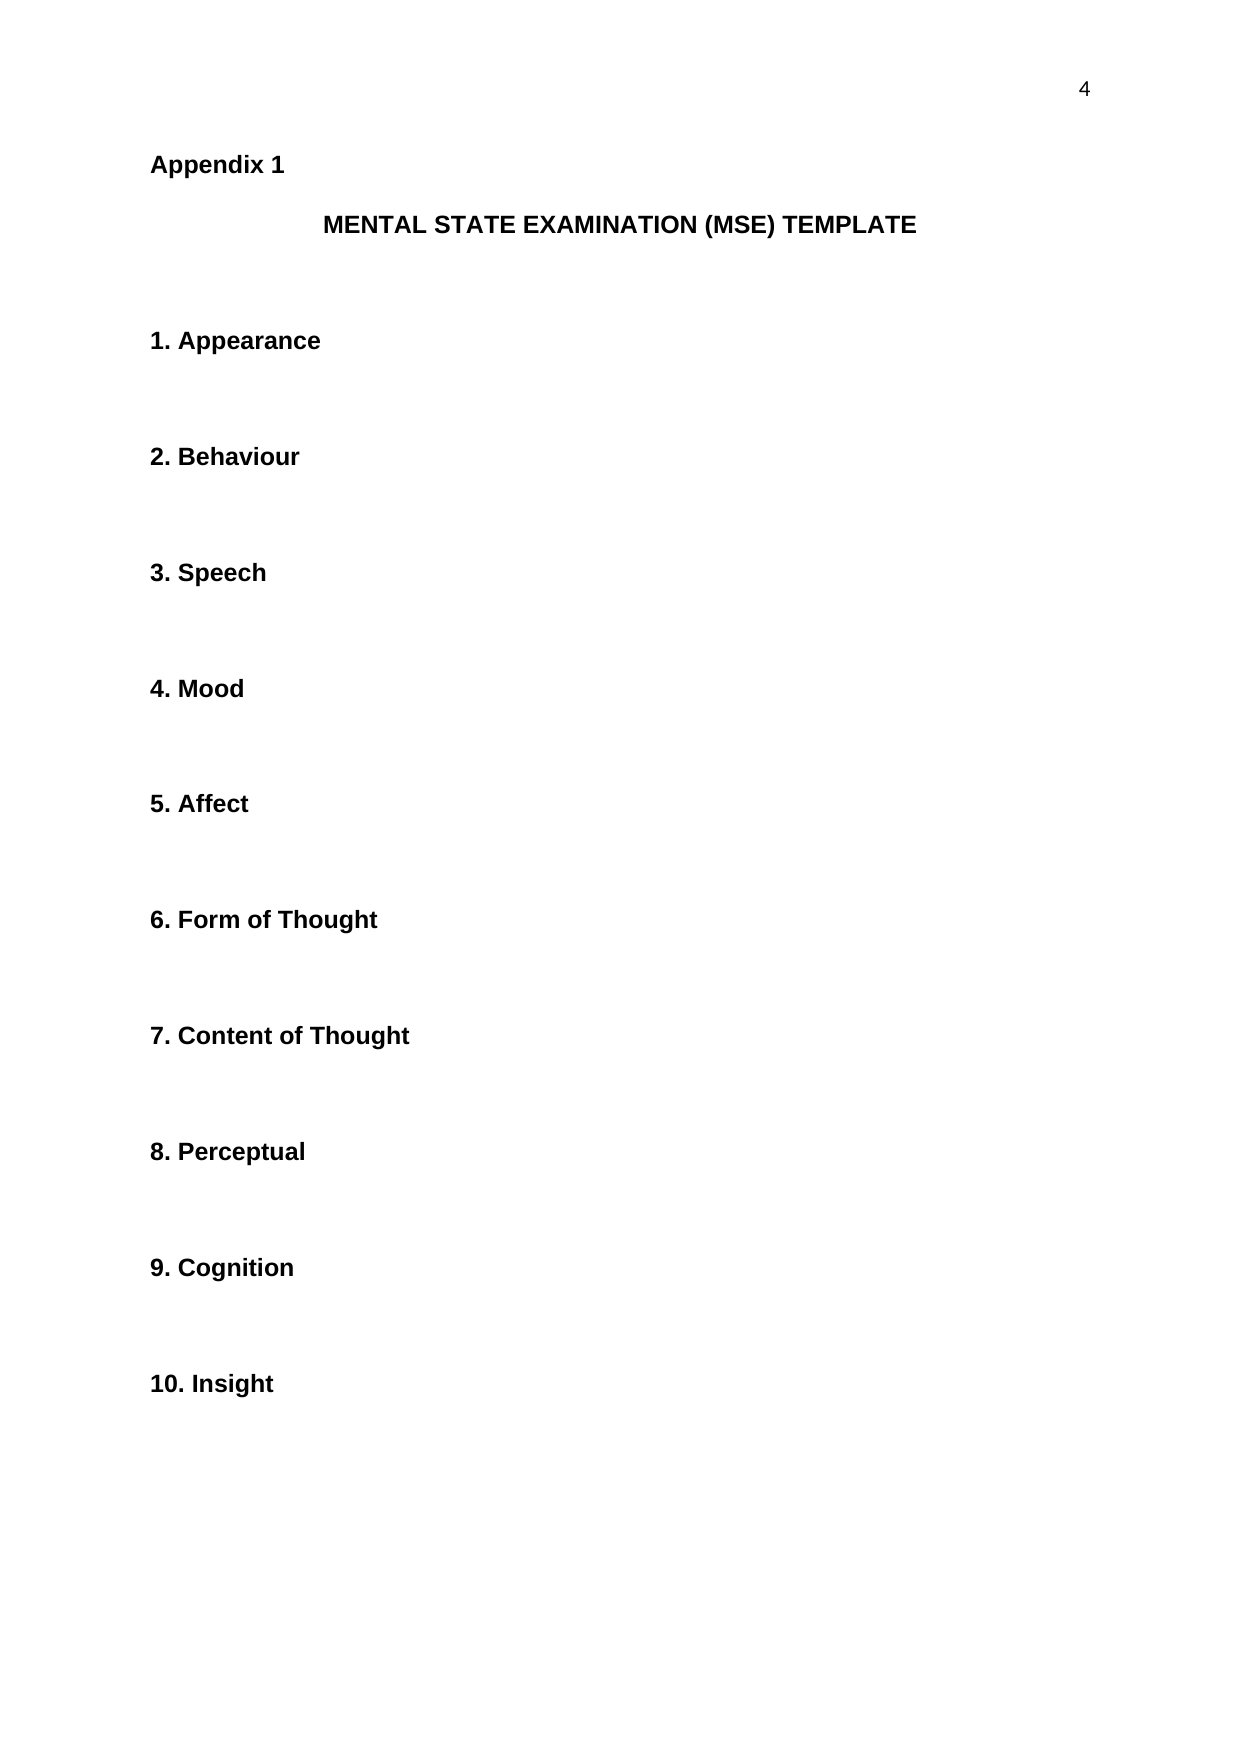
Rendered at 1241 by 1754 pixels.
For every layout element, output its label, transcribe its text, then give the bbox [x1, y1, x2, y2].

text 5. Affect [150, 789, 1090, 818]
text MENTAL STATE EXAMINATION (MSE) TEMPLATE [150, 210, 1090, 238]
text 9. Cognition [150, 1253, 1090, 1282]
text 8. Perceptual [150, 1137, 1090, 1166]
text 6. Form of Thought [150, 905, 1090, 934]
text 2. Behaviour [150, 442, 1090, 470]
text 1. Appearance [150, 326, 1090, 354]
text 7. Content of Thought [150, 1021, 1090, 1050]
text 4. Mood [150, 673, 1090, 702]
text 3. Speech [150, 558, 1090, 586]
text Appendix 1 [150, 150, 1090, 179]
text 10. Insight [150, 1369, 1090, 1398]
